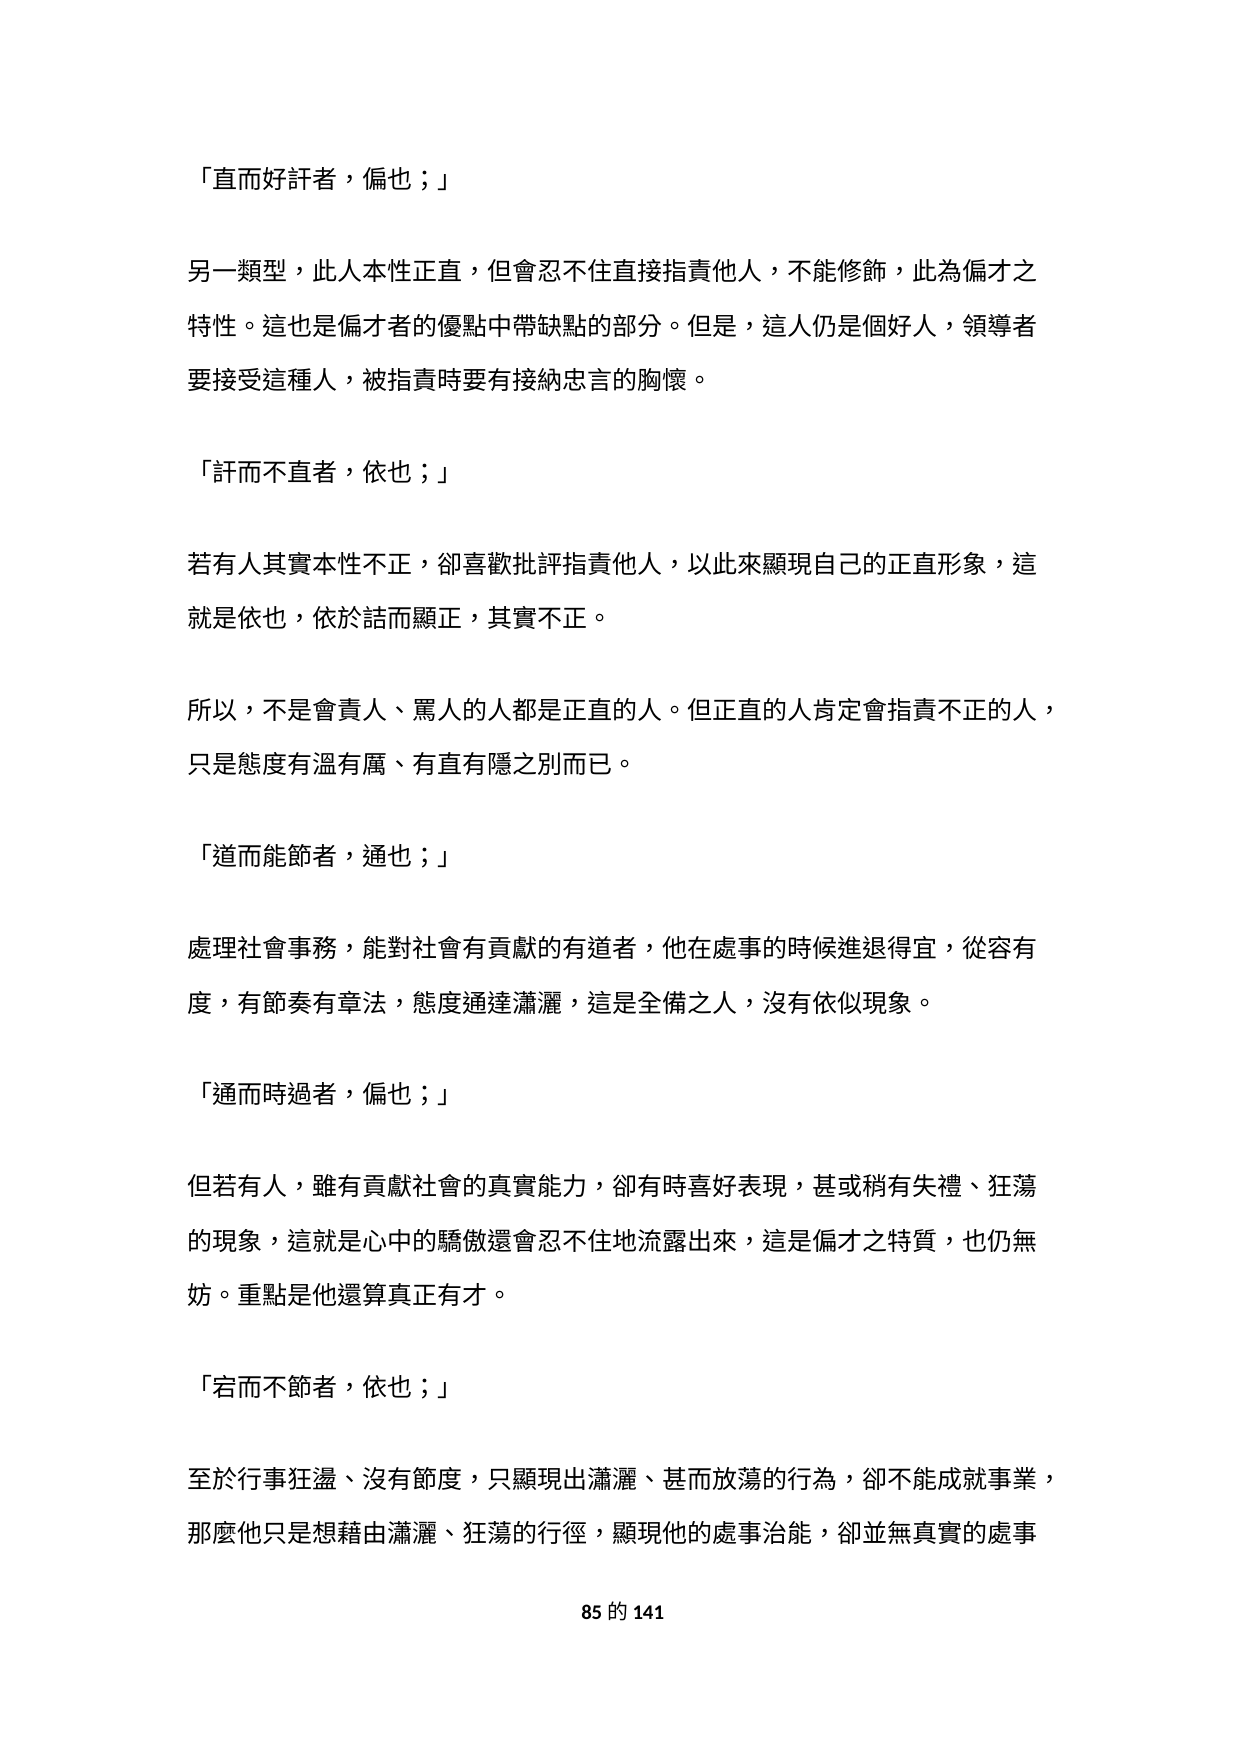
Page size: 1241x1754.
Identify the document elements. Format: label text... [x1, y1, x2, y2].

text 但若有人，雖有貢獻社會的真實能力，卻有時喜好表現，甚或稍有失禮、狂蕩的現象，這就是心中的驕傲還會忍不住地流露出來，這是偏才之特質，也仍無妨。重點是他還算真正有才。 [187, 1167, 1053, 1312]
text 「直而好訐者，偏也；」 [187, 160, 1053, 196]
text 處理社會事務，能對社會有貢獻的有道者，他在處事的時候進退得宜，從容有度，有節奏有章法，態度通達瀟灑，這是全備之人，沒有依似現象。 [187, 929, 1053, 1019]
text 「訐而不直者，依也；」 [187, 452, 1053, 489]
text 「道而能節者，通也；」 [187, 837, 1053, 873]
text 「通而時過者，偏也；」 [187, 1075, 1053, 1111]
text 另一類型，此人本性正直，但會忍不住直接指責他人，不能修飾，此為偏才之特性。這也是偏才者的優點中帶缺點的部分。但是，這人仍是個好人，領導者要接受這種人，被指責時要有接納忠言的胸懷。 [187, 252, 1053, 397]
text 所以，不是會責人、罵人的人都是正直的人。但正直的人肯定會指責不正的人，只是態度有溫有厲、有直有隱之別而已。 [187, 691, 1053, 781]
text 「宕而不節者，依也；」 [187, 1367, 1053, 1404]
text 若有人其實本性不正，卻喜歡批評指責他人，以此來顯現自己的正直形象，這就是依也，依於詰而顯正，其實不正。 [187, 544, 1053, 635]
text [187, 1459, 1053, 1550]
